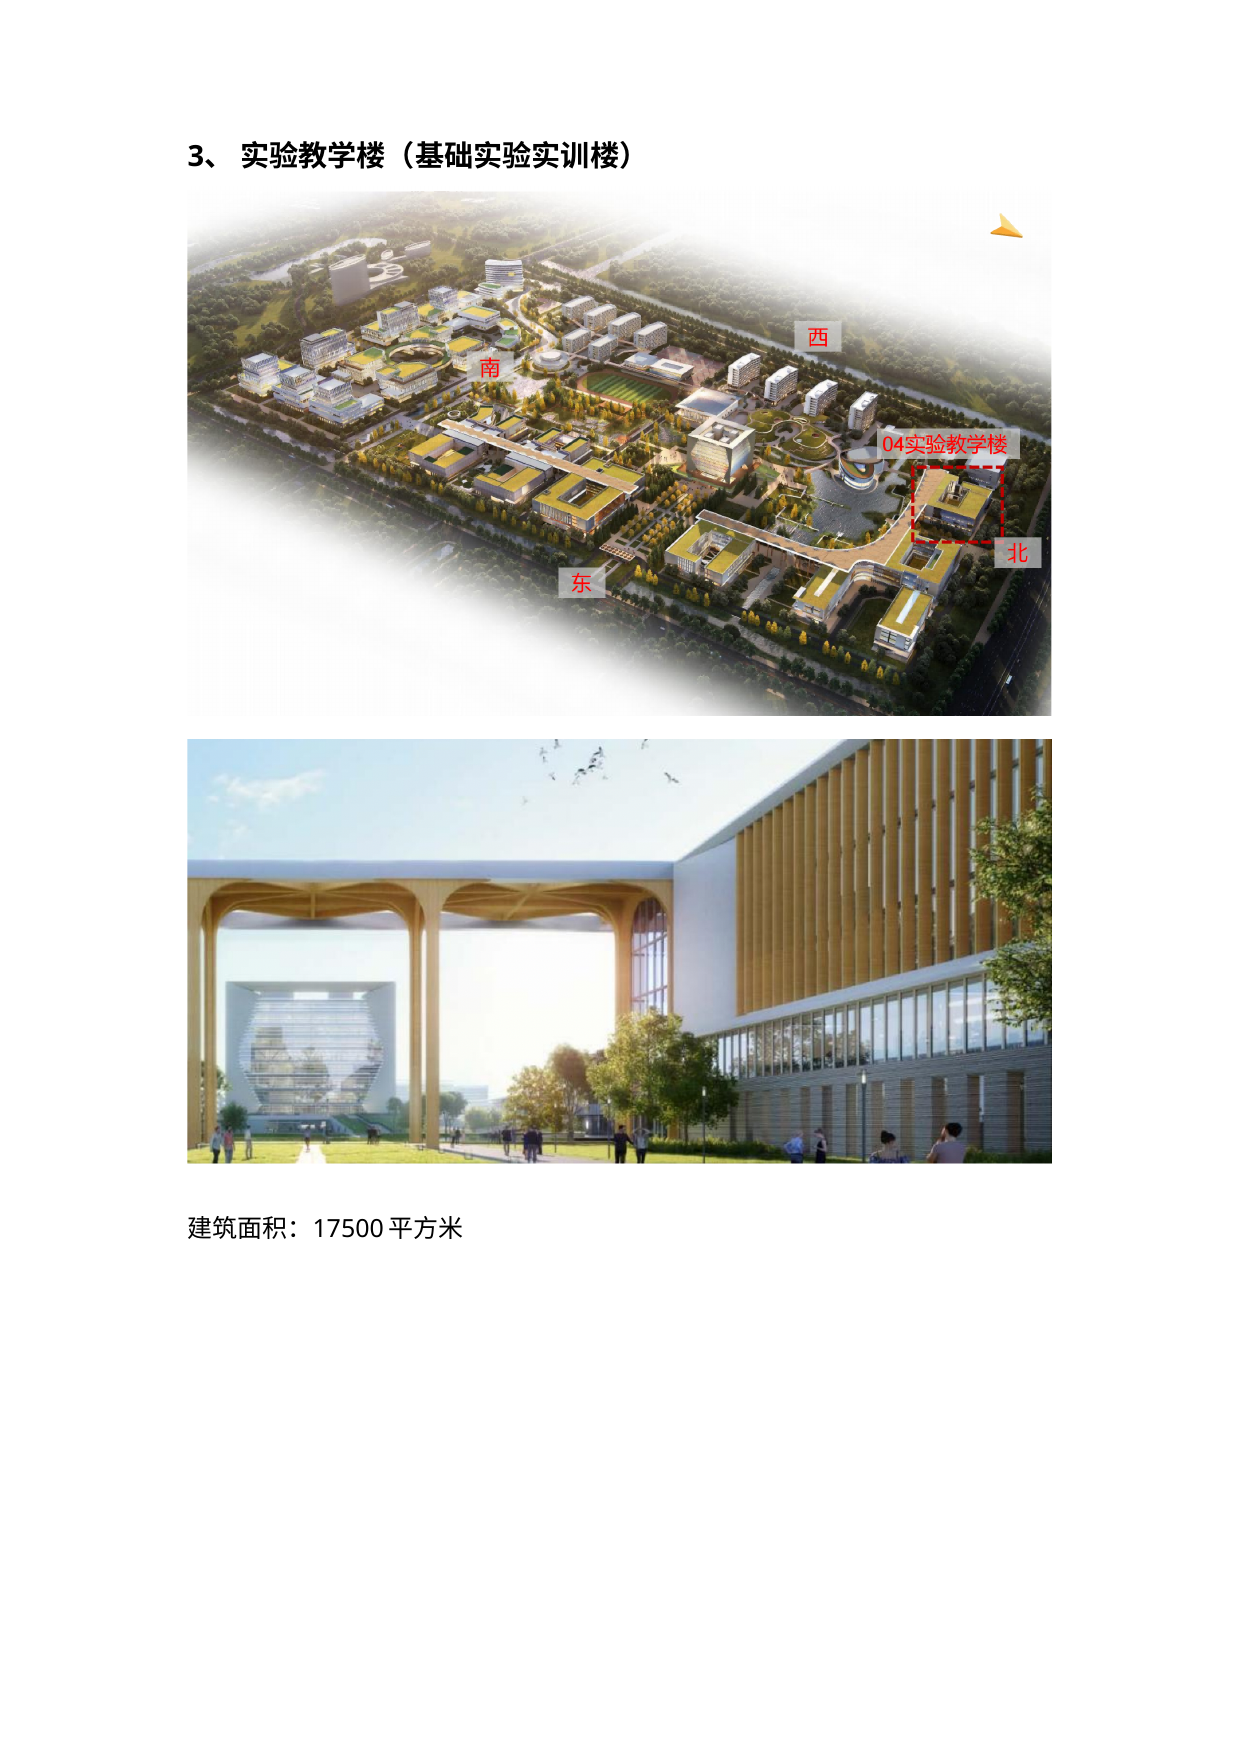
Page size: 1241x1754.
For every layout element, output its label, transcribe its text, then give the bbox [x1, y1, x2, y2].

picture [187, 739, 1053, 1164]
list 实验教学楼（基础实验实训楼） [187, 122, 1053, 187]
picture [187, 186, 1052, 716]
text 建筑面积：17500平方米 [187, 1194, 1053, 1259]
